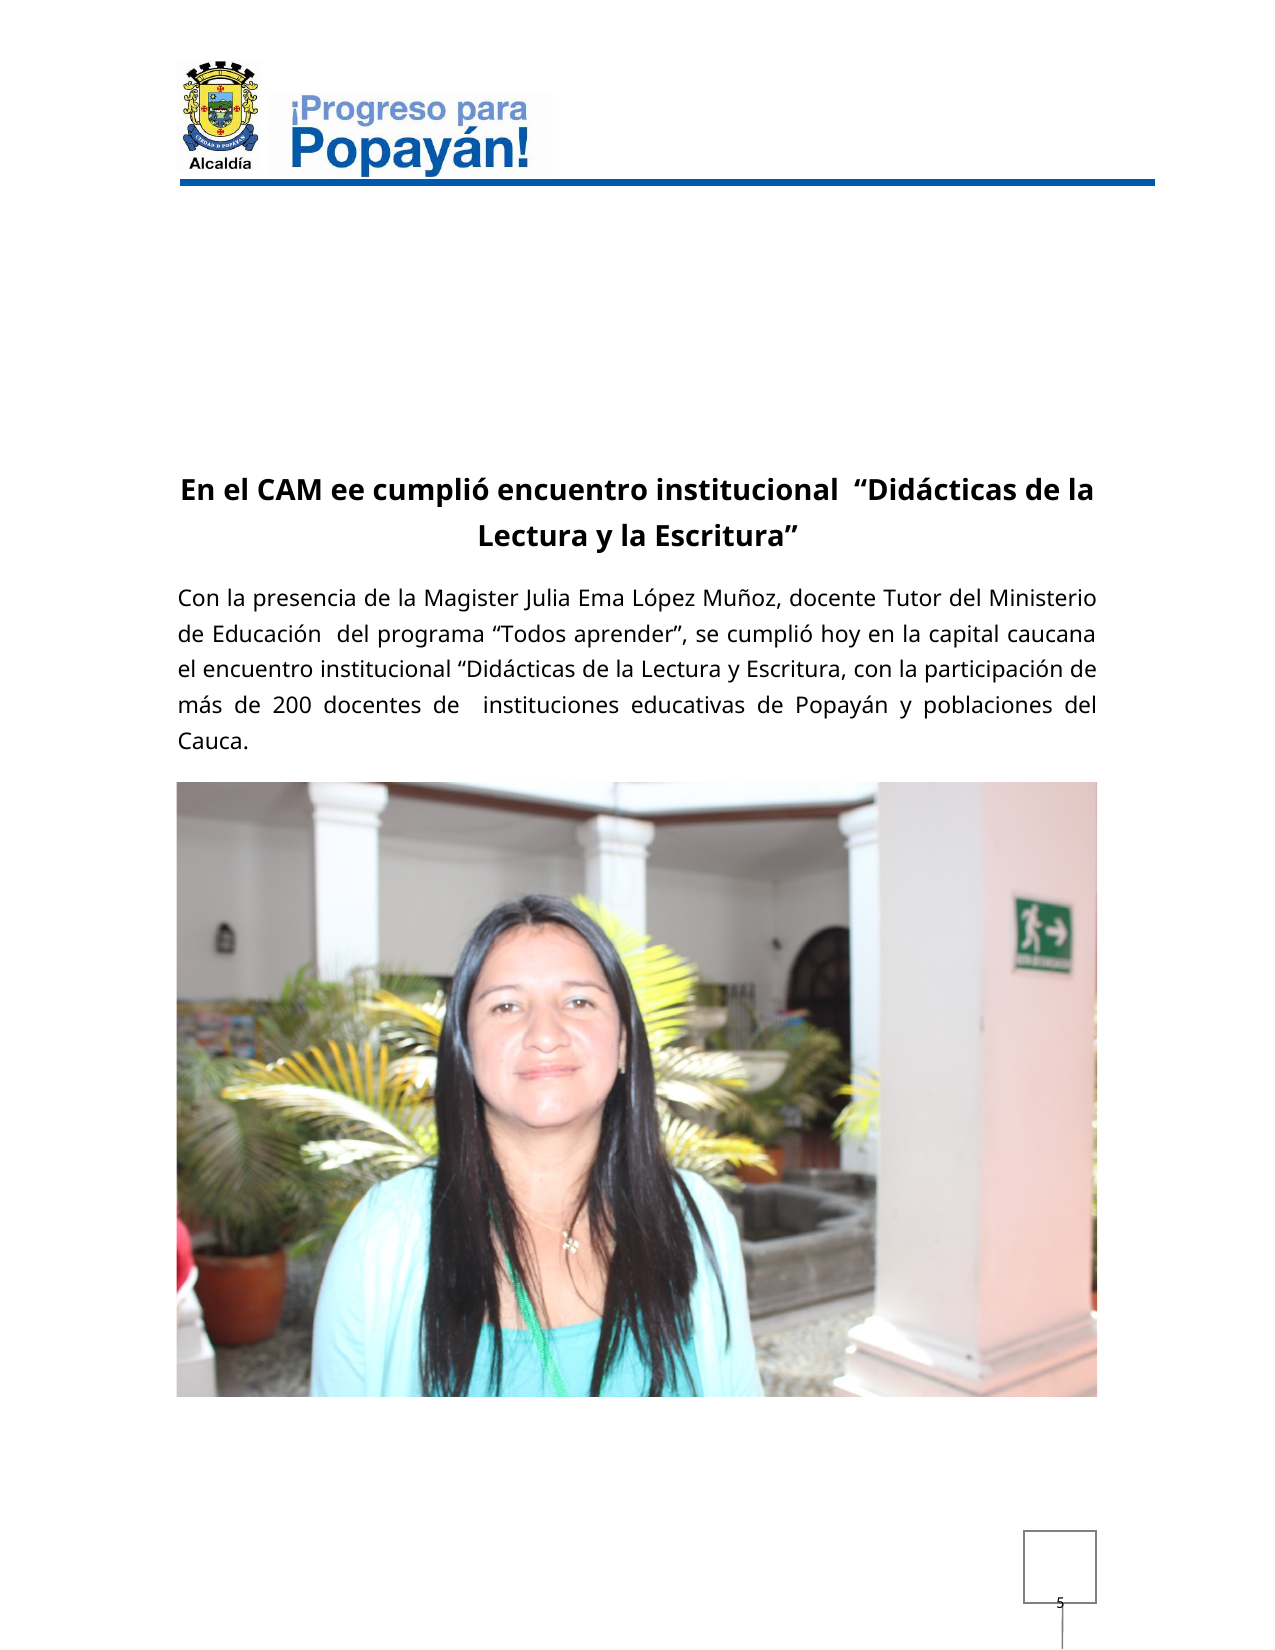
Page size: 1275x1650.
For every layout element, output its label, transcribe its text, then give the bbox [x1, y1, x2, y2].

text En el CAM ee cumplió encuentro institucional “Didácticas de la Lectura y la Escritura” [177, 469, 1098, 555]
picture [180, 179, 1155, 186]
picture [270, 93, 553, 178]
text Con la presencia de la Magister Julia Ema López Muñoz, docente Tutor del Ministerio de Educación del programa “Todos aprender”, se cumplió hoy en la capital caucana el encuentro institucional “Didácticas de la Lectura y Escritura, con la participación de más de 200 docentes de instituciones educativas de Popayán y poblaciones del Cauca. [177, 582, 1098, 757]
picture [176, 782, 1098, 1397]
picture [177, 60, 261, 170]
